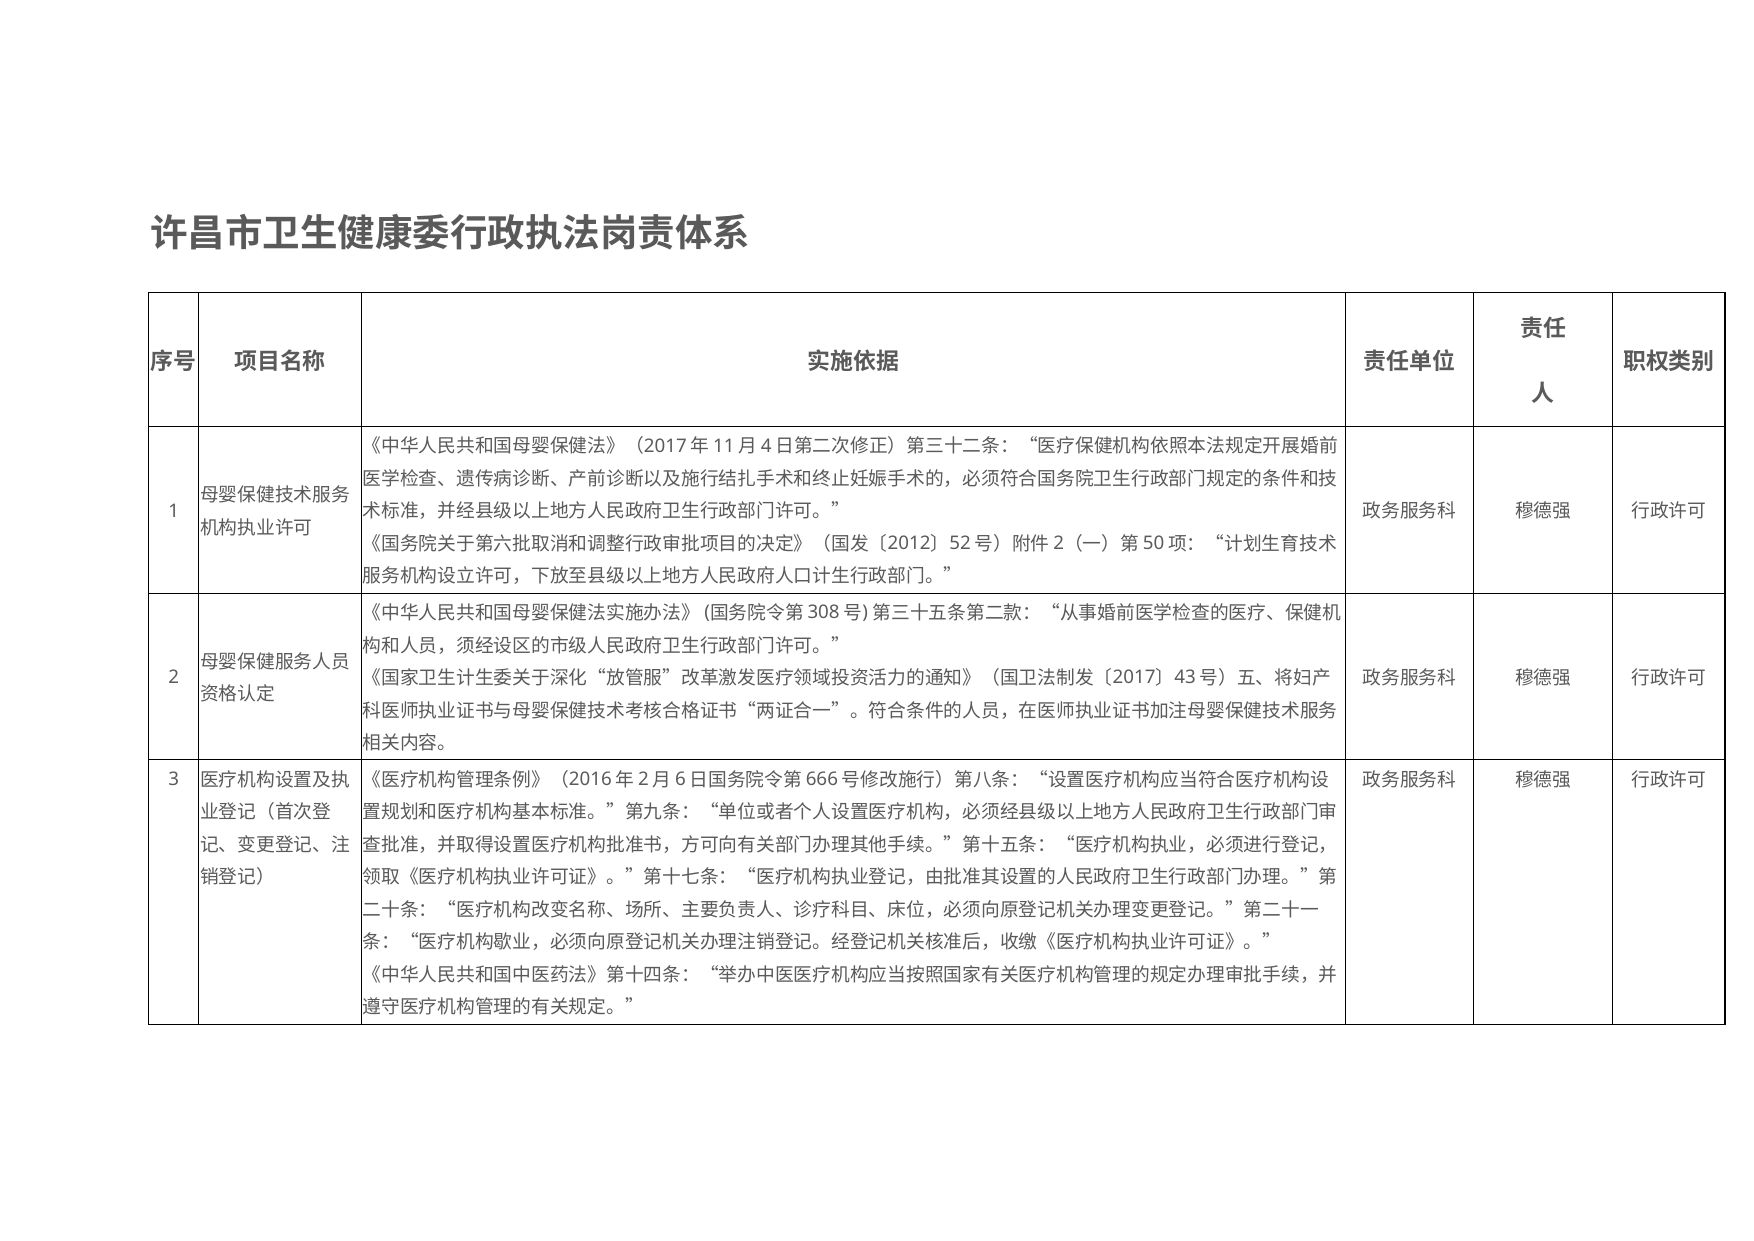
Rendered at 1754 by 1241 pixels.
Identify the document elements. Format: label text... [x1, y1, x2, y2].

table_header 实施依据 [362, 293, 1345, 426]
table_cell 1 [149, 427, 198, 593]
table_cell 穆德强 [1474, 427, 1612, 593]
table_header 职权类别 [1613, 293, 1724, 426]
table_cell 3 [149, 760, 198, 1023]
table_cell 母婴保健服务人员资格认定 [199, 594, 361, 759]
table_cell 行政许可 [1613, 594, 1724, 759]
table_cell 行政许可 [1613, 760, 1724, 1023]
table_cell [199, 760, 361, 1023]
table_cell 穆德强 [1474, 760, 1612, 1023]
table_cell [362, 760, 1345, 1023]
table_cell 《中华人民共和国母婴保健法实施办法》 (国务院令第308号) 第三十五条第二款：“从事婚前医学检查的医疗、保健机构和人员，须经设区的市级人民政府卫生行政部门许可。” 《国家卫生计生委关于深化“放管服”改革激发医疗领域投资活力的通知》（国卫法制发〔2017〕43号）五、将妇产科医师执业证书与母婴保健技术考核合格证书“两证合一”。符合条件的人员，在医师执业证书加注母婴保健技术服务相关内容。 [362, 594, 1345, 759]
table_header 责任 人 [1474, 293, 1612, 426]
table_cell 政务服务科 [1346, 760, 1473, 1023]
table_cell 《中华人民共和国母婴保健法》（2017年11月4日第二次修正）第三十二条：“医疗保健机构依照本法规定开展婚前医学检查、遗传病诊断、产前诊断以及施行结扎手术和终止妊娠手术的，必须符合国务院卫生行政部门规定的条件和技术标准，并经县级以上地方人民政府卫生行政部门许可。” 《国务院关于第六批取消和调整行政审批项目的决定》（国发〔2012〕52号）附件2（一）第50项：“计划生育技术服务机构设立许可，下放至县级以上地方人民政府人口计生行政部门。” [362, 427, 1345, 593]
table_cell 政务服务科 [1346, 594, 1473, 759]
table_cell 母婴保健技术服务机构执业许可 [199, 427, 361, 593]
table_cell 2 [149, 594, 198, 759]
table_header 责任单位 [1346, 293, 1473, 426]
table_header 序号 [149, 293, 198, 426]
table_cell 穆德强 [1474, 594, 1612, 759]
subtitle 许昌市卫生健康委行政执法岗责体系 [150, 198, 1604, 263]
table_header 项目名称 [199, 293, 361, 426]
table_cell 政务服务科 [1346, 427, 1473, 593]
table_cell 行政许可 [1613, 427, 1724, 593]
